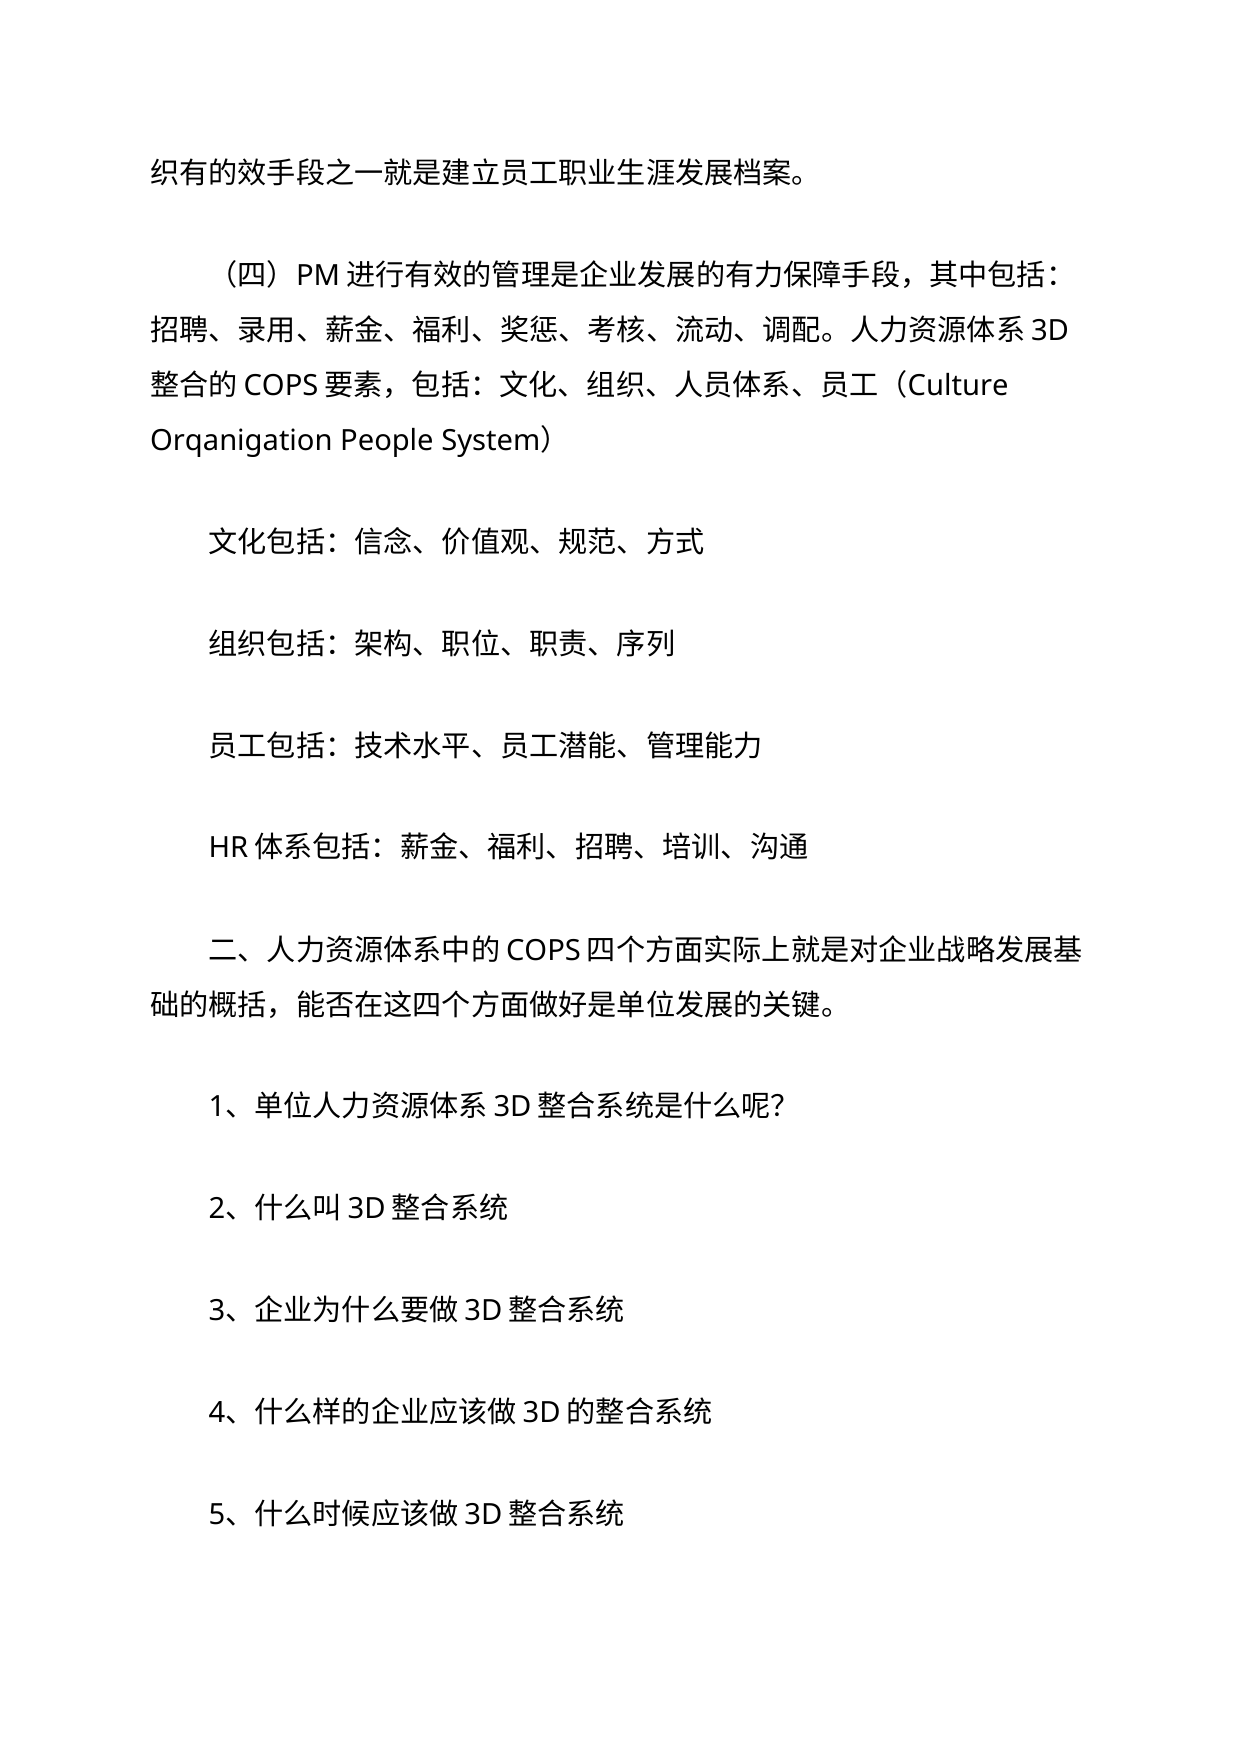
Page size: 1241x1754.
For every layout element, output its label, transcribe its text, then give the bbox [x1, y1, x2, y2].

text 组织包括：架构、职位、职责、序列 [150, 621, 1090, 663]
text 二、人力资源体系中的COPS四个方面实际上就是对企业战略发展基础的概括，能否在这四个方面做好是单位发展的关键。 [150, 926, 1090, 1023]
text 4、什么样的企业应该做3D的整合系统 [150, 1389, 1090, 1431]
text （四）PM进行有效的管理是企业发展的有力保障手段，其中包括：招聘、录用、薪金、福利、奖惩、考核、流动、调配。人力资源体系3D整合的COPS要素，包括：文化、组织、人员体系、员工（Culture Orqanigation People System） [150, 252, 1090, 459]
text 1、单位人力资源体系3D整合系统是什么呢？ [150, 1083, 1090, 1125]
text 3、企业为什么要做3D整合系统 [150, 1287, 1090, 1329]
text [150, 150, 1090, 192]
text 5、什么时候应该做3D整合系统 [150, 1491, 1090, 1533]
text 文化包括：信念、价值观、规范、方式 [150, 519, 1090, 561]
text 员工包括：技术水平、员工潜能、管理能力 [150, 722, 1090, 764]
text 2、什么叫3D整合系统 [150, 1185, 1090, 1227]
text HR体系包括：薪金、福利、招聘、培训、沟通 [150, 824, 1090, 866]
